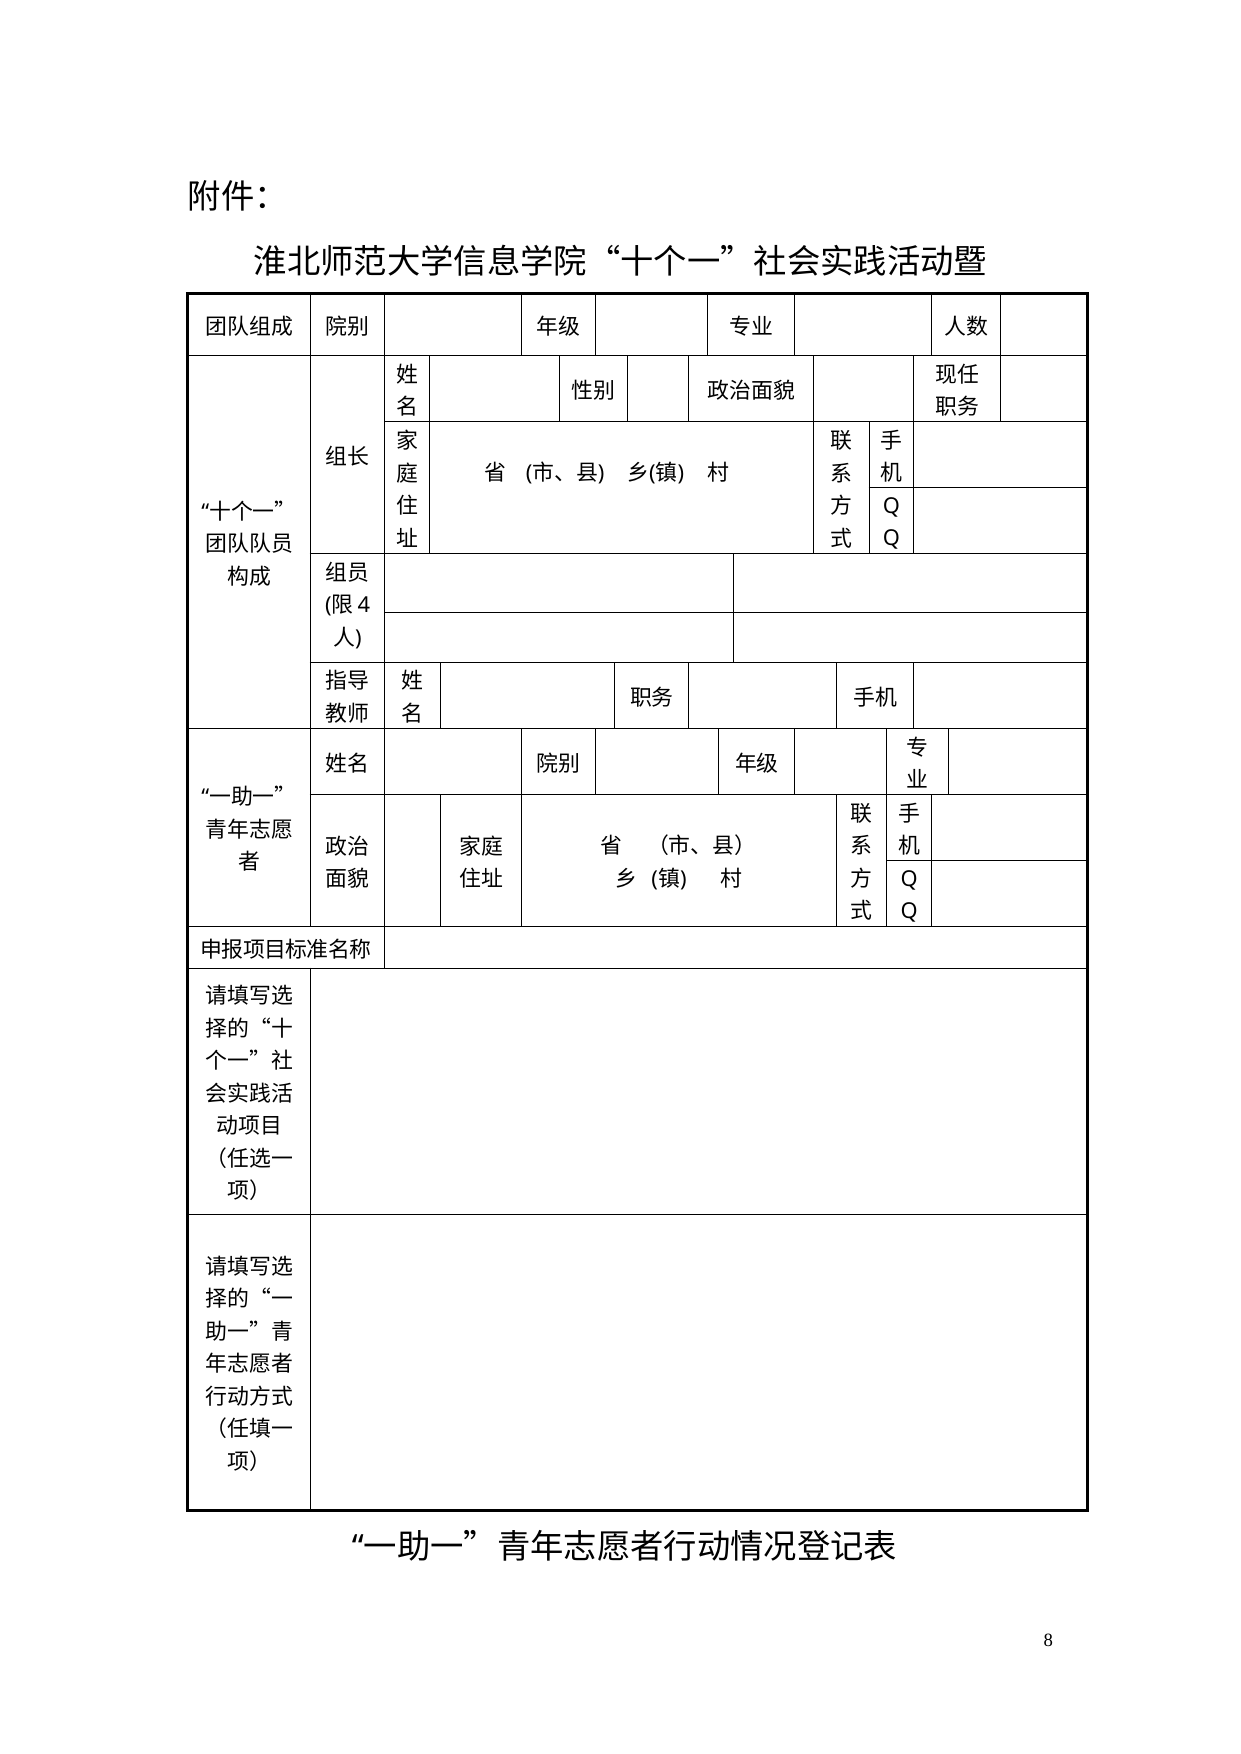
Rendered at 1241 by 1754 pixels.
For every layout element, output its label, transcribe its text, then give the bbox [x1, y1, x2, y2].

table_cell [441, 663, 614, 728]
table_cell 家庭住址 [441, 795, 521, 926]
table_cell [932, 861, 1086, 926]
table_header 团队组成 [189, 295, 310, 355]
table_header 人数 [932, 295, 1000, 355]
table_cell 申报项目标准名称 [189, 927, 384, 968]
table_cell 现任职务 [914, 356, 1000, 421]
table_cell 院别 [522, 729, 595, 794]
table_cell “一助一”青年志愿者 [189, 729, 310, 926]
table_header 专业 [708, 295, 794, 355]
table_cell 年级 [719, 729, 794, 794]
table_cell [914, 422, 1086, 487]
table_cell QQ [870, 488, 913, 553]
table_cell 手机 [837, 663, 913, 728]
table_cell 请填写选择的“十个一”社会实践活动项目（任选一项） [189, 969, 310, 1214]
table_cell 性别 [560, 356, 627, 421]
table_cell 职务 [615, 663, 688, 728]
table_cell 姓名 [385, 663, 440, 728]
table_cell [385, 729, 521, 794]
table_header 院别 [311, 295, 384, 355]
text 淮北师范大学信息学院“十个一”社会实践活动暨 [187, 227, 1053, 292]
table_cell [932, 795, 1086, 860]
table_cell [385, 613, 733, 662]
table_cell [385, 554, 733, 612]
text “一助一”青年志愿者行动情况登记表 [187, 1512, 1053, 1577]
table_cell [734, 613, 1086, 662]
table_cell 省 （市、县） 乡 (镇) 村 [522, 795, 836, 926]
table_cell [311, 1215, 1086, 1509]
table_cell [385, 795, 440, 926]
table_cell 组长 [311, 356, 384, 553]
table_header [385, 295, 521, 355]
table_cell 联系方式 [814, 422, 869, 553]
table_cell [795, 729, 886, 794]
table_cell [430, 356, 559, 421]
table_cell 姓名 [385, 356, 429, 421]
table_cell 姓名 [311, 729, 384, 794]
table_cell [689, 663, 836, 728]
table_cell [1001, 356, 1086, 421]
text 附件： [187, 162, 1053, 227]
table_cell [628, 356, 688, 421]
table_cell 政治面貌 [689, 356, 813, 421]
table_cell [914, 663, 1086, 728]
table_cell 指导教师 [311, 663, 384, 728]
table_cell [734, 554, 1086, 612]
table_cell 专业 [887, 729, 948, 794]
table_header [596, 295, 707, 355]
table_cell [949, 729, 1086, 794]
table_cell 手机 [870, 422, 913, 487]
table_cell 家庭住址 [385, 422, 429, 553]
table_cell 手机 [887, 795, 931, 860]
table_header [795, 295, 931, 355]
table_cell [385, 927, 1086, 968]
table_cell [311, 969, 1086, 1214]
table_header [1001, 295, 1086, 355]
table_cell [814, 356, 913, 421]
table_cell [596, 729, 718, 794]
table_cell 组员(限4人) [311, 554, 384, 662]
table_cell QQ [887, 861, 931, 926]
table_cell 政治面貌 [311, 795, 384, 926]
table_cell “十个一”团队队员构成 [189, 356, 310, 728]
table_cell 联系方式 [837, 795, 886, 926]
table_cell 请填写选择的“一助一”青年志愿者行动方式（任填一项） [189, 1215, 310, 1509]
table_header 年级 [522, 295, 595, 355]
table_cell [914, 488, 1086, 553]
table_cell 省 (市、县) 乡(镇) 村 [430, 422, 813, 553]
